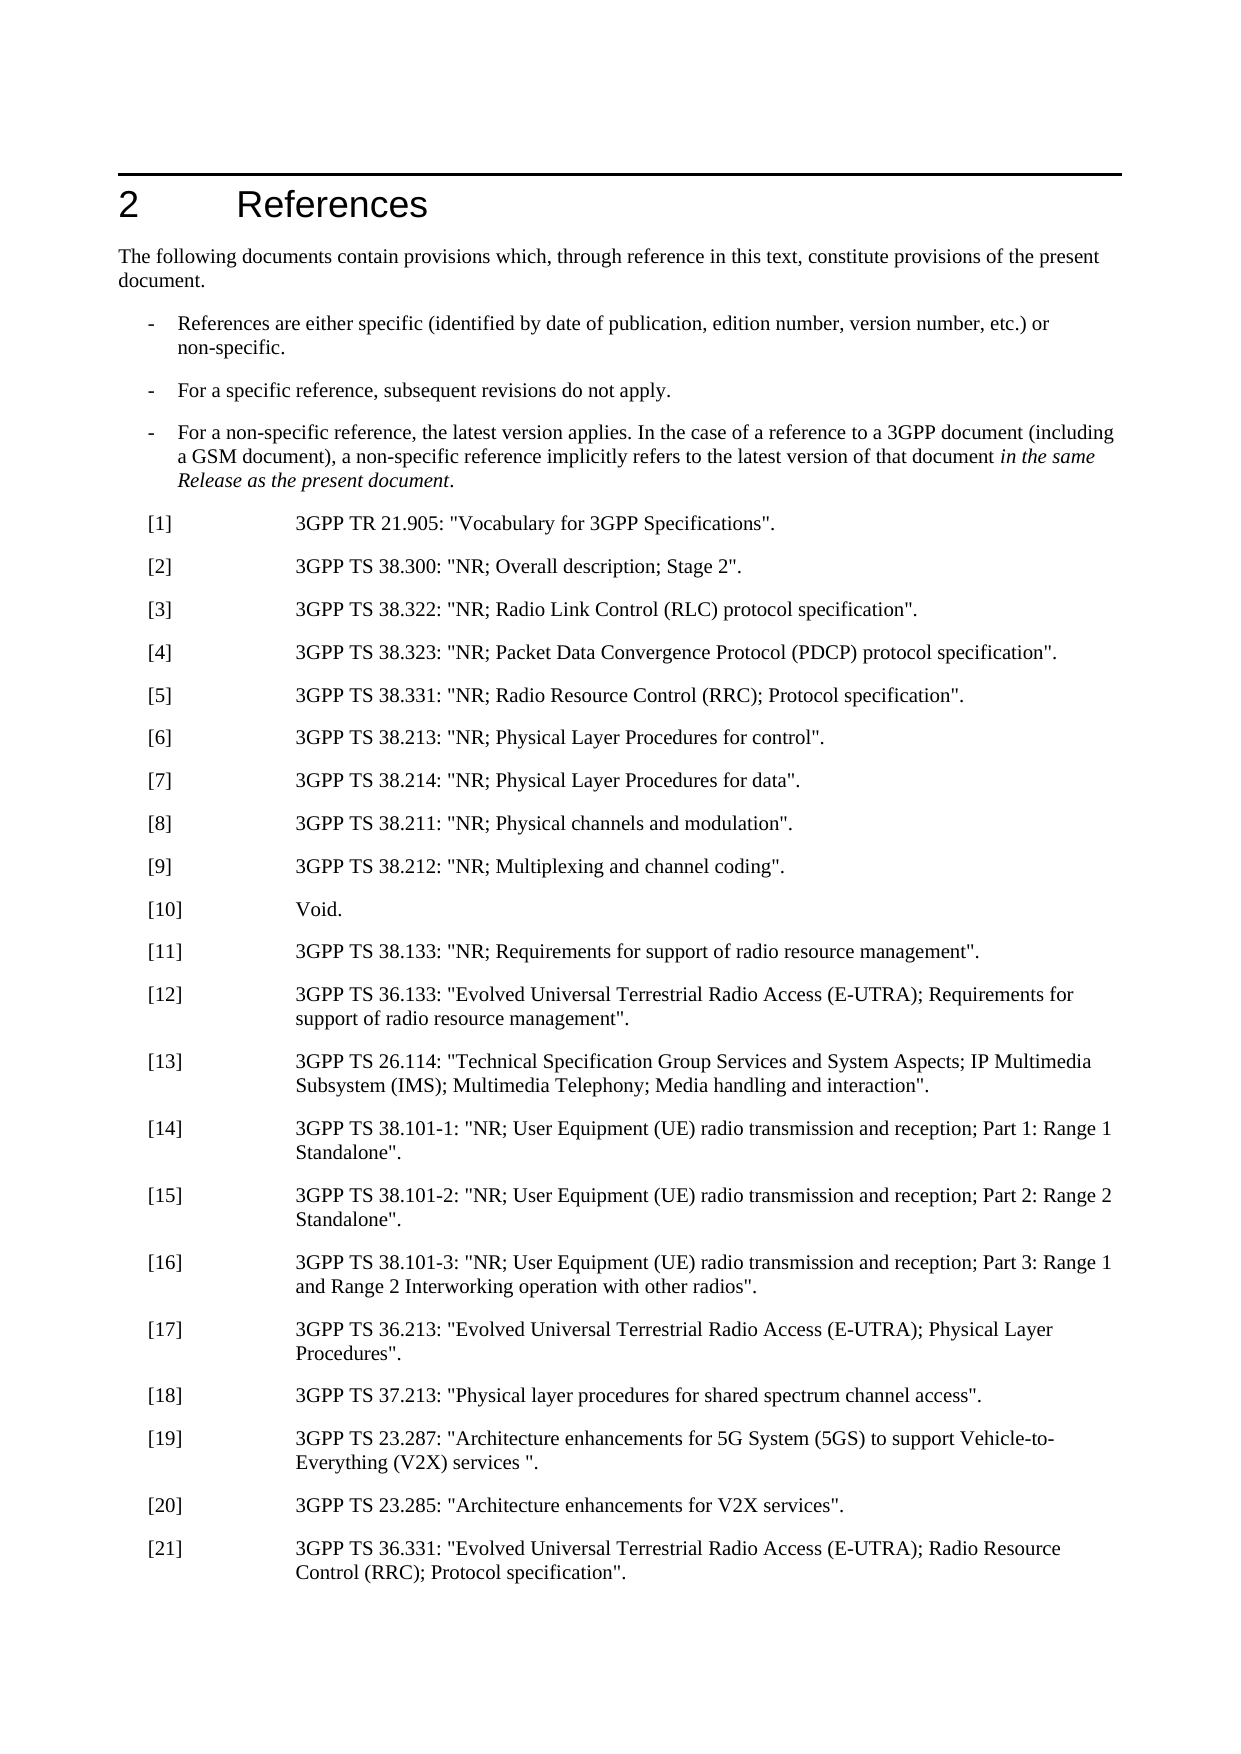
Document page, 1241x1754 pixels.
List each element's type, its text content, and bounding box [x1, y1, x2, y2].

text [20] 3GPP TS 23.285: "Architecture enhancements for V2X services". [148, 1493, 1122, 1517]
text [14] 3GPP TS 38.101-1: "NR; User Equipment (UE) radio transmission and reception; Part 1: Range 1 Standalone". [148, 1116, 1122, 1164]
text [16] 3GPP TS 38.101-3: "NR; User Equipment (UE) radio transmission and reception; Part 3: Range 1 and Range 2 Interworking operation with other radios". [148, 1250, 1122, 1298]
text [21] 3GPP TS 36.331: "Evolved Universal Terrestrial Radio Access (E-UTRA); Radio Resource Control (RRC); Protocol specification". [148, 1536, 1122, 1584]
text - For a non-specific reference, the latest version applies. In the case of a reference to a 3GPP document (including a GSM document), a non-specific reference implicitly refers to the latest version of that document in the same Release as the present document. [148, 420, 1122, 492]
text [9] 3GPP TS 38.212: "NR; Multiplexing and channel coding". [148, 854, 1122, 878]
text [17] 3GPP TS 36.213: "Evolved Universal Terrestrial Radio Access (E-UTRA); Physical Layer Procedures". [148, 1317, 1122, 1365]
text [11] 3GPP TS 38.133: "NR; Requirements for support of radio resource management". [148, 939, 1122, 963]
text - For a specific reference, subsequent revisions do not apply. [148, 377, 1122, 402]
text [4] 3GPP TS 38.323: "NR; Packet Data Convergence Protocol (PDCP) protocol specification". [148, 640, 1122, 664]
text [13] 3GPP TS 26.114: "Technical Specification Group Services and System Aspects; IP Multimedia Subsystem (IMS); Multimedia Telephony; Media handling and interaction". [148, 1049, 1122, 1097]
text [2] 3GPP TS 38.300: "NR; Overall description; Stage 2". [148, 554, 1122, 578]
text [1] 3GPP TR 21.905: "Vocabulary for 3GPP Specifications". [148, 511, 1122, 535]
text [7] 3GPP TS 38.214: "NR; Physical Layer Procedures for data". [148, 768, 1122, 792]
text [18] 3GPP TS 37.213: "Physical layer procedures for shared spectrum channel access". [148, 1383, 1122, 1407]
text [3] 3GPP TS 38.322: "NR; Radio Link Control (RLC) protocol specification". [148, 597, 1122, 621]
subtitle 2 References [118, 176, 1122, 225]
text [15] 3GPP TS 38.101-2: "NR; User Equipment (UE) radio transmission and reception; Part 2: Range 2 Standalone". [148, 1183, 1122, 1231]
text [6] 3GPP TS 38.213: "NR; Physical Layer Procedures for control". [148, 725, 1122, 749]
text [5] 3GPP TS 38.331: "NR; Radio Resource Control (RRC); Protocol specification". [148, 682, 1122, 707]
text The following documents contain provisions which, through reference in this text, constitute provisions of the present document. [118, 244, 1122, 292]
text [8] 3GPP TS 38.211: "NR; Physical channels and modulation". [148, 811, 1122, 835]
text [19] 3GPP TS 23.287: "Architecture enhancements for 5G System (5GS) to support Vehicle-to-Everything (V2X) services ". [148, 1426, 1122, 1474]
text [12] 3GPP TS 36.133: "Evolved Universal Terrestrial Radio Access (E-UTRA); Requirements for support of radio resource management". [148, 982, 1122, 1030]
text - References are either specific (identified by date of publication, edition number, version number, etc.) or non-specific. [148, 311, 1122, 359]
text [10] Void. [148, 897, 1122, 921]
